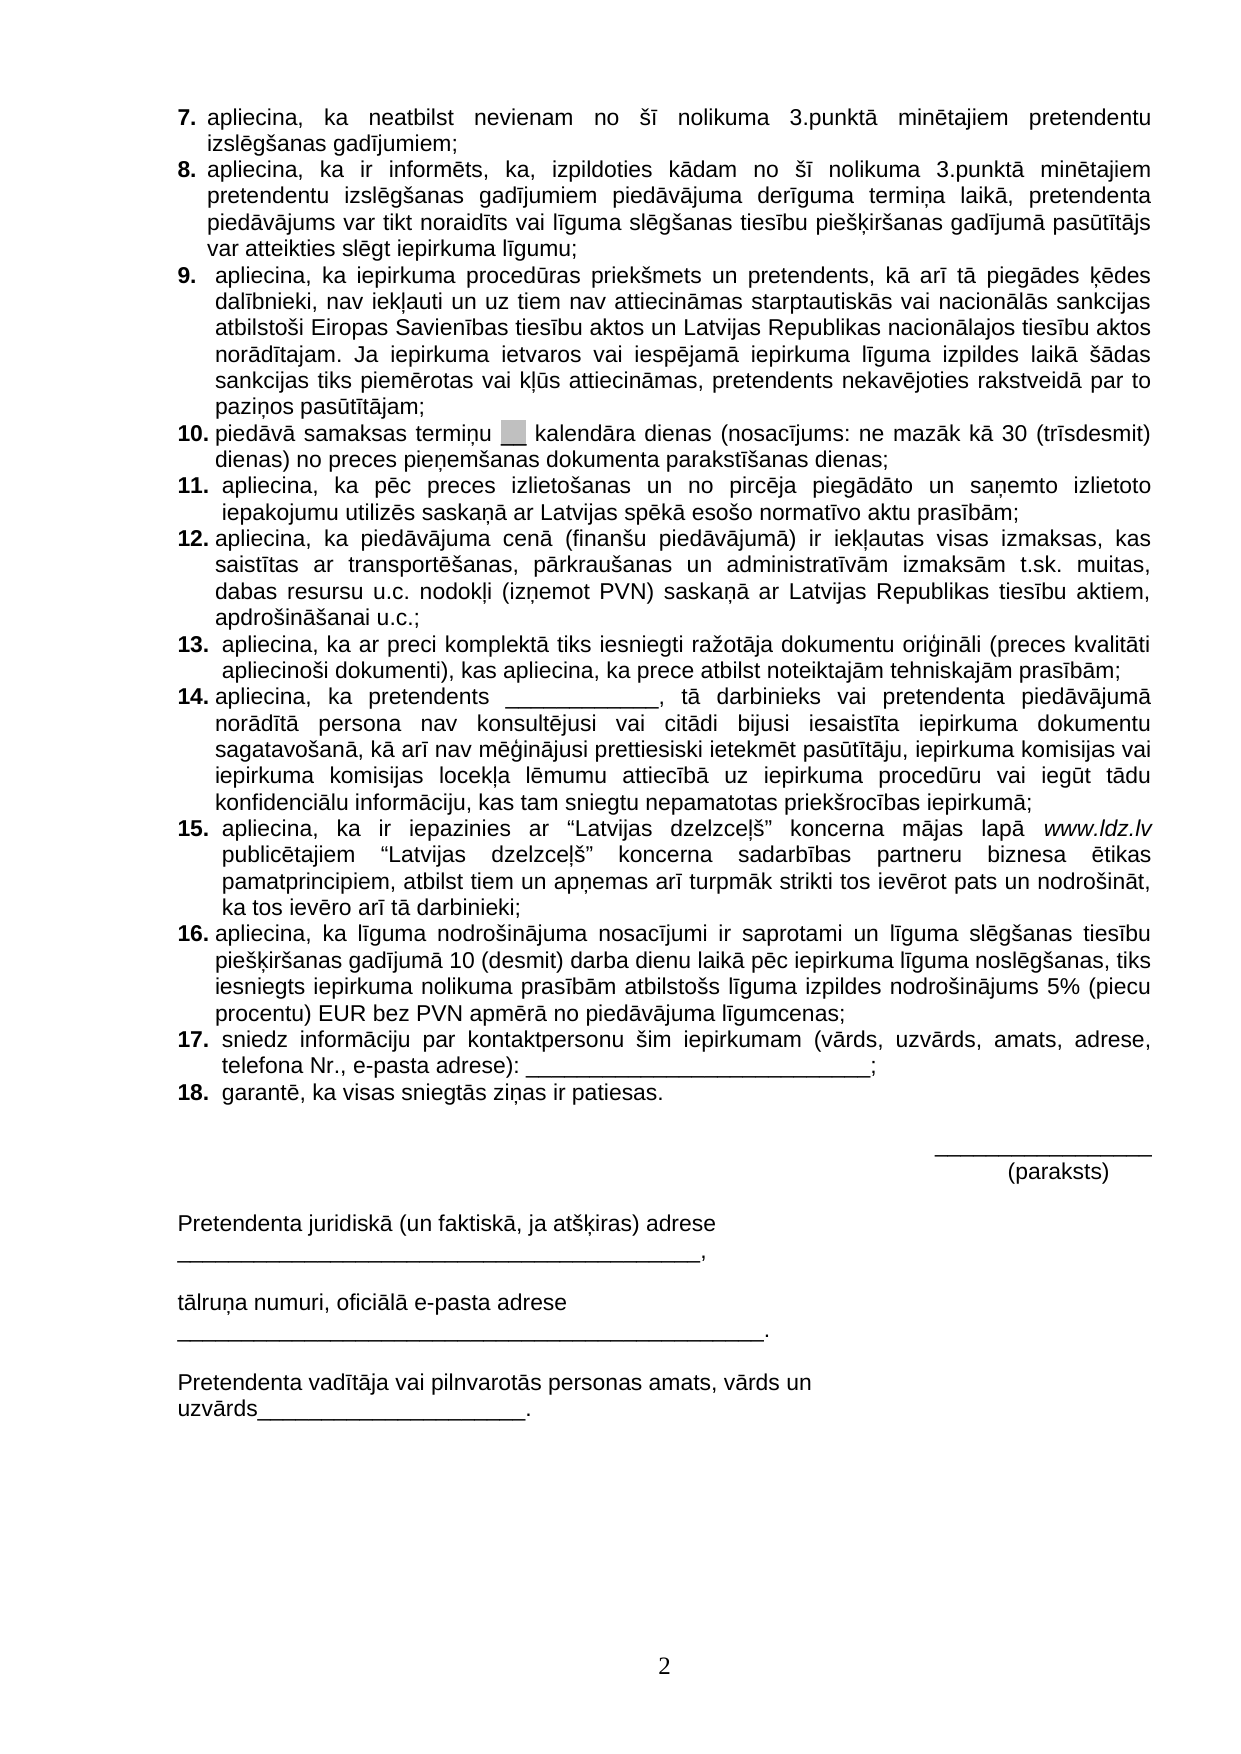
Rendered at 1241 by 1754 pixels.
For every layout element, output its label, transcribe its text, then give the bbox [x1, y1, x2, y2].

list piedāvā samaksas termiņu __ kalendāra dienas (nosacījums: ne mazāk kā 30 (trīsdesmit) dienas) no preces pieņemšanas dokumenta parakstīšanas dienas; [177, 420, 1152, 472]
list apliecina, ka pēc preces izlietošanas un no pircēja piegādāto un saņemto izlietoto iepakojumu utilizēs saskaņā ar Latvijas spēkā esošo normatīvo aktu prasībām; [177, 472, 1152, 525]
list apliecina, ka līguma nodrošinājuma nosacījumi ir saprotami un līguma slēgšanas tiesību piešķiršanas gadījumā 10 (desmit) darba dienu laikā pēc iepirkuma līguma noslēgšanas, tiks iesniegts iepirkuma nolikuma prasībām atbilstošs līguma izpildes nodrošinājums 5% (piecu procentu) EUR bez PVN apmērā no piedāvājuma līgumcenas; [177, 920, 1152, 1026]
text Pretendenta juridiskā (un faktiskā, ja atšķiras) adrese _________________________________________, [177, 1210, 1152, 1263]
list apliecina, ka ir iepazinies ar “Latvijas dzelzceļš” koncerna mājas lapā www.ldz.lv publicētajiem “Latvijas dzelzceļš” koncerna sadarbības partneru biznesa ētikas pamatprincipiem, atbilst tiem un apņemas arī turpmāk strikti tos ievērot pats un nodrošināt, ka tos ievēro arī tā darbinieki; [177, 815, 1152, 920]
text (paraksts) [852, 1158, 1152, 1184]
list apliecina, ka piedāvājuma cenā (finanšu piedāvājumā) ir iekļautas visas izmaksas, kas saistītas ar transportēšanas, pārkraušanas un administratīvām izmaksām t.sk. muitas, dabas resursu u.c. nodokļi (izņemot PVN) saskaņā ar Latvijas Republikas tiesību aktiem, apdrošināšanai u.c.; [177, 525, 1152, 631]
text tālruņa numuri, oficiālā e-pasta adrese ______________________________________________. [177, 1289, 1152, 1342]
list apliecina, ka neatbilst nevienam no šī nolikuma 3.punktā minētajiem pretendentu izslēgšanas gadījumiem; [177, 103, 1152, 156]
list apliecina, ka ir informēts, ka, izpildoties kādam no šī nolikuma 3.punktā minētajiem pretendentu izslēgšanas gadījumiem piedāvājuma derīguma termiņa laikā, pretendenta piedāvājums var tikt noraidīts vai līguma slēgšanas tiesību piešķiršanas gadījumā pasūtītājs var atteikties slēgt iepirkuma līgumu; [177, 156, 1152, 262]
list garantē, ka visas sniegtās ziņas ir patiesas. [177, 1078, 1152, 1105]
text _________________ [177, 1131, 1152, 1158]
list apliecina, ka iepirkuma procedūras priekšmets un pretendents, kā arī tā piegādes ķēdes dalībnieki, nav iekļauti un uz tiem nav attiecināmas starptautiskās vai nacionālās sankcijas atbilstoši Eiropas Savienības tiesību aktos un Latvijas Republikas nacionālajos tiesību aktos norādītajam. Ja iepirkuma ietvaros vai iespējamā iepirkuma līguma izpildes laikā šādas sankcijas tiks piemērotas vai kļūs attiecināmas, pretendents nekavējoties rakstveidā par to paziņos pasūtītājam; [177, 262, 1152, 420]
text Pretendenta vadītāja vai pilnvarotās personas amats, vārds un uzvārds_____________________. [177, 1368, 1152, 1421]
list apliecina, ka pretendents ____________, tā darbinieks vai pretendenta piedāvājumā norādītā persona nav konsultējusi vai citādi bijusi iesaistīta iepirkuma dokumentu sagatavošanā, kā arī nav mēģinājusi prettiesiski ietekmēt pasūtītāju, iepirkuma komisijas vai iepirkuma komisijas locekļa lēmumu attiecībā uz iepirkuma procedūru vai iegūt tādu konfidenciālu informāciju, kas tam sniegtu nepamatotas priekšrocības iepirkumā; [177, 683, 1152, 815]
list apliecina, ka ar preci komplektā tiks iesniegti ražotāja dokumentu oriģināli (preces kvalitāti apliecinoši dokumenti), kas apliecina, ka prece atbilst noteiktajām tehniskajām prasībām; [177, 631, 1152, 683]
list sniedz informāciju par kontaktpersonu šim iepirkumam (vārds, uzvārds, amats, adrese, telefona Nr., e-pasta adrese): ___________________________; [177, 1026, 1152, 1078]
